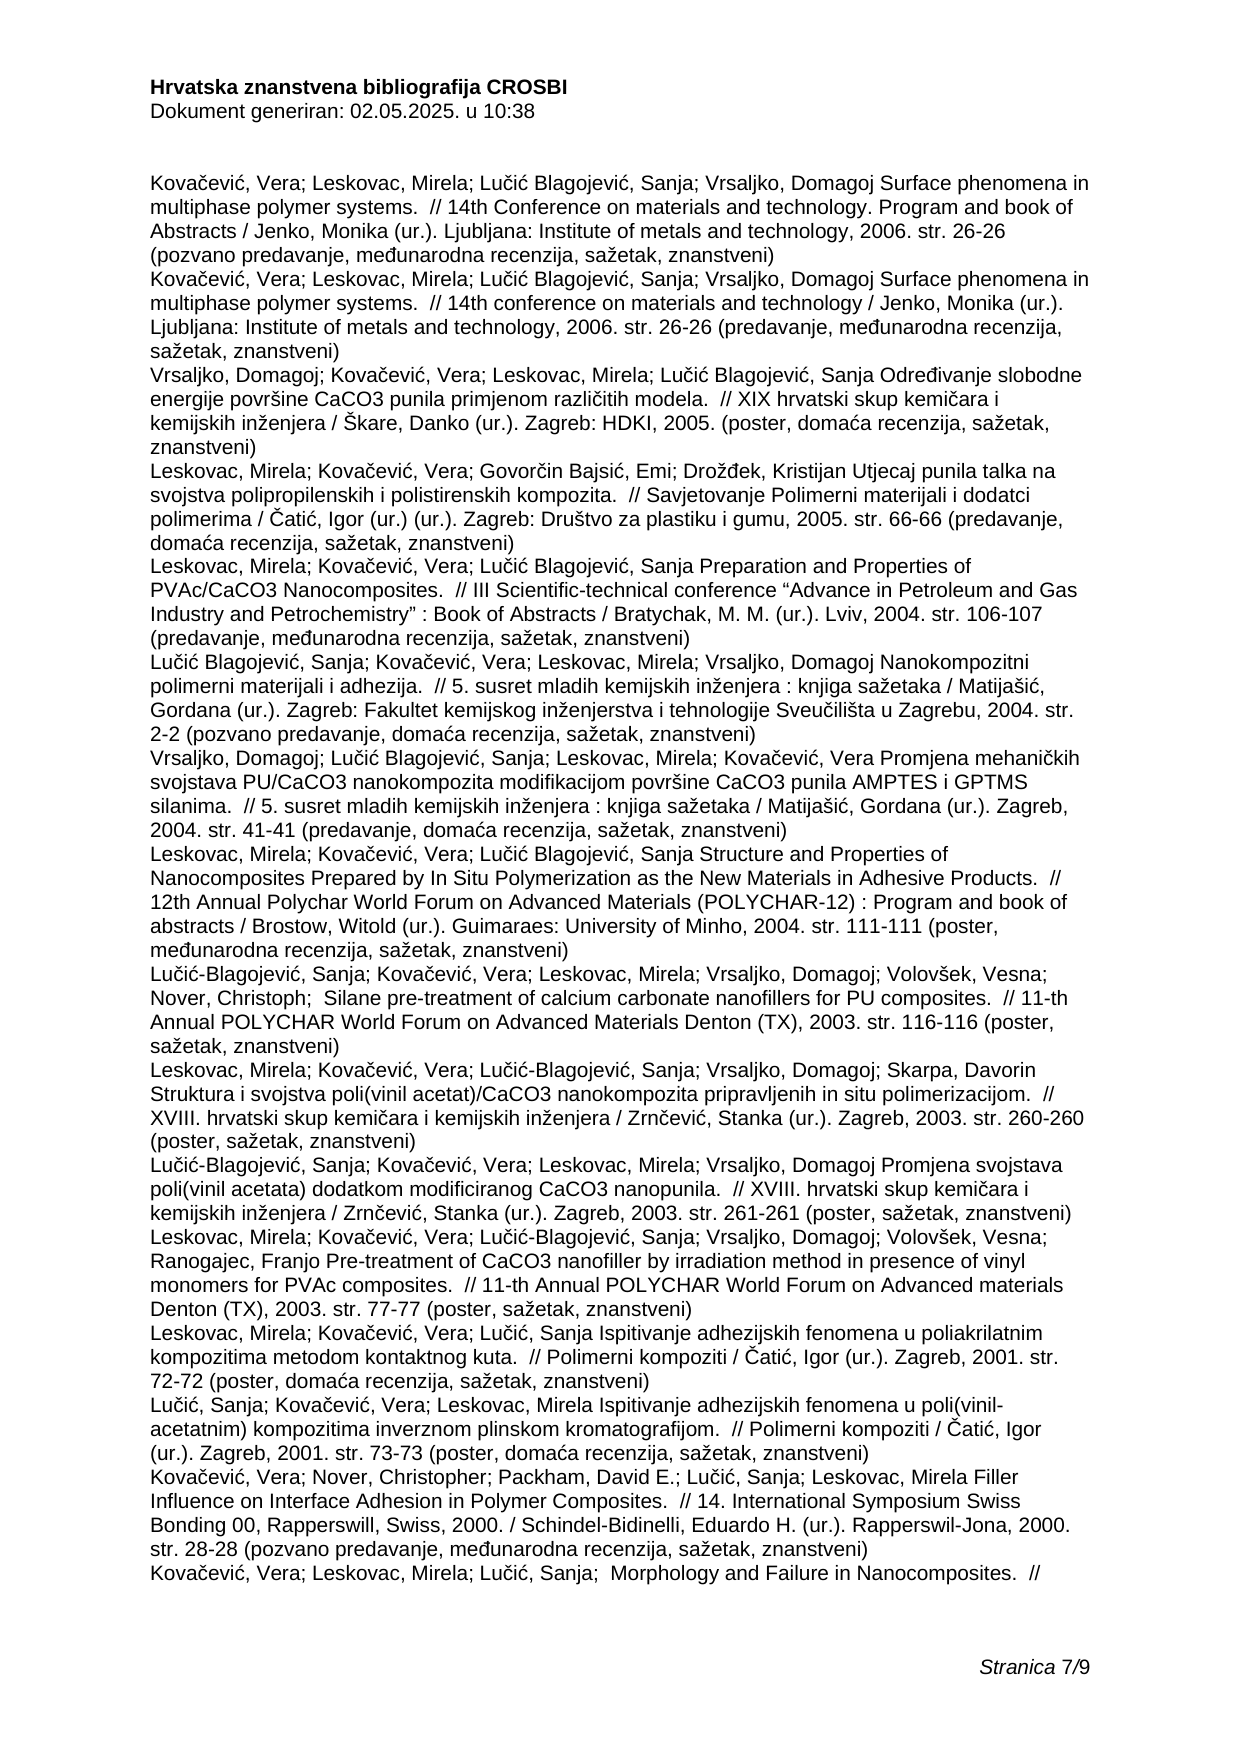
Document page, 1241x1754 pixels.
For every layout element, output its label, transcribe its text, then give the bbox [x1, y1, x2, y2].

text Vrsaljko, Domagoj; Kovačević, Vera; Leskovac, Mirela; Lučić Blagojević, Sanja [150, 363, 1090, 458]
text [150, 1561, 1090, 1584]
text Leskovac, Mirela; Kovačević, Vera; Lučić, Sanja [150, 1321, 1090, 1393]
text Lučić Blagojević, Sanja; Kovačević, Vera; Leskovac, Mirela; Vrsaljko, Domagoj [150, 650, 1090, 746]
text Leskovac, Mirela; Kovačević, Vera; Lučić Blagojević, Sanja [150, 554, 1090, 650]
text Kovačević, Vera; Leskovac, Mirela; Lučić Blagojević, Sanja; Vrsaljko, Domagoj [150, 267, 1090, 363]
text Leskovac, Mirela; Kovačević, Vera; Lučić Blagojević, Sanja [150, 842, 1090, 962]
text Kovačević, Vera; Nover, Christopher; Packham, David E.; Lučić, Sanja; Leskovac, Mirela [150, 1465, 1090, 1561]
text Lučić-Blagojević, Sanja; Kovačević, Vera; Leskovac, Mirela; Vrsaljko, Domagoj; Volovšek, Vesna; Nover, Christoph; [150, 962, 1090, 1057]
text Vrsaljko, Domagoj; Lučić Blagojević, Sanja; Leskovac, Mirela; Kovačević, Vera [150, 746, 1090, 842]
text Lučić-Blagojević, Sanja; Kovačević, Vera; Leskovac, Mirela; Vrsaljko, Domagoj [150, 1153, 1090, 1225]
text Leskovac, Mirela; Kovačević, Vera; Govorčin Bajsić, Emi; Drožđek, Kristijan [150, 458, 1090, 554]
text Leskovac, Mirela; Kovačević, Vera; Lučić-Blagojević, Sanja; Vrsaljko, Domagoj; Skarpa, Davorin [150, 1057, 1090, 1153]
text Kovačević, Vera; Leskovac, Mirela; Lučić Blagojević, Sanja; Vrsaljko, Domagoj [150, 171, 1090, 267]
text Lučić, Sanja; Kovačević, Vera; Leskovac, Mirela [150, 1393, 1090, 1465]
text Leskovac, Mirela; Kovačević, Vera; Lučić-Blagojević, Sanja; Vrsaljko, Domagoj; Volovšek, Vesna; Ranogajec, Franjo [150, 1225, 1090, 1321]
